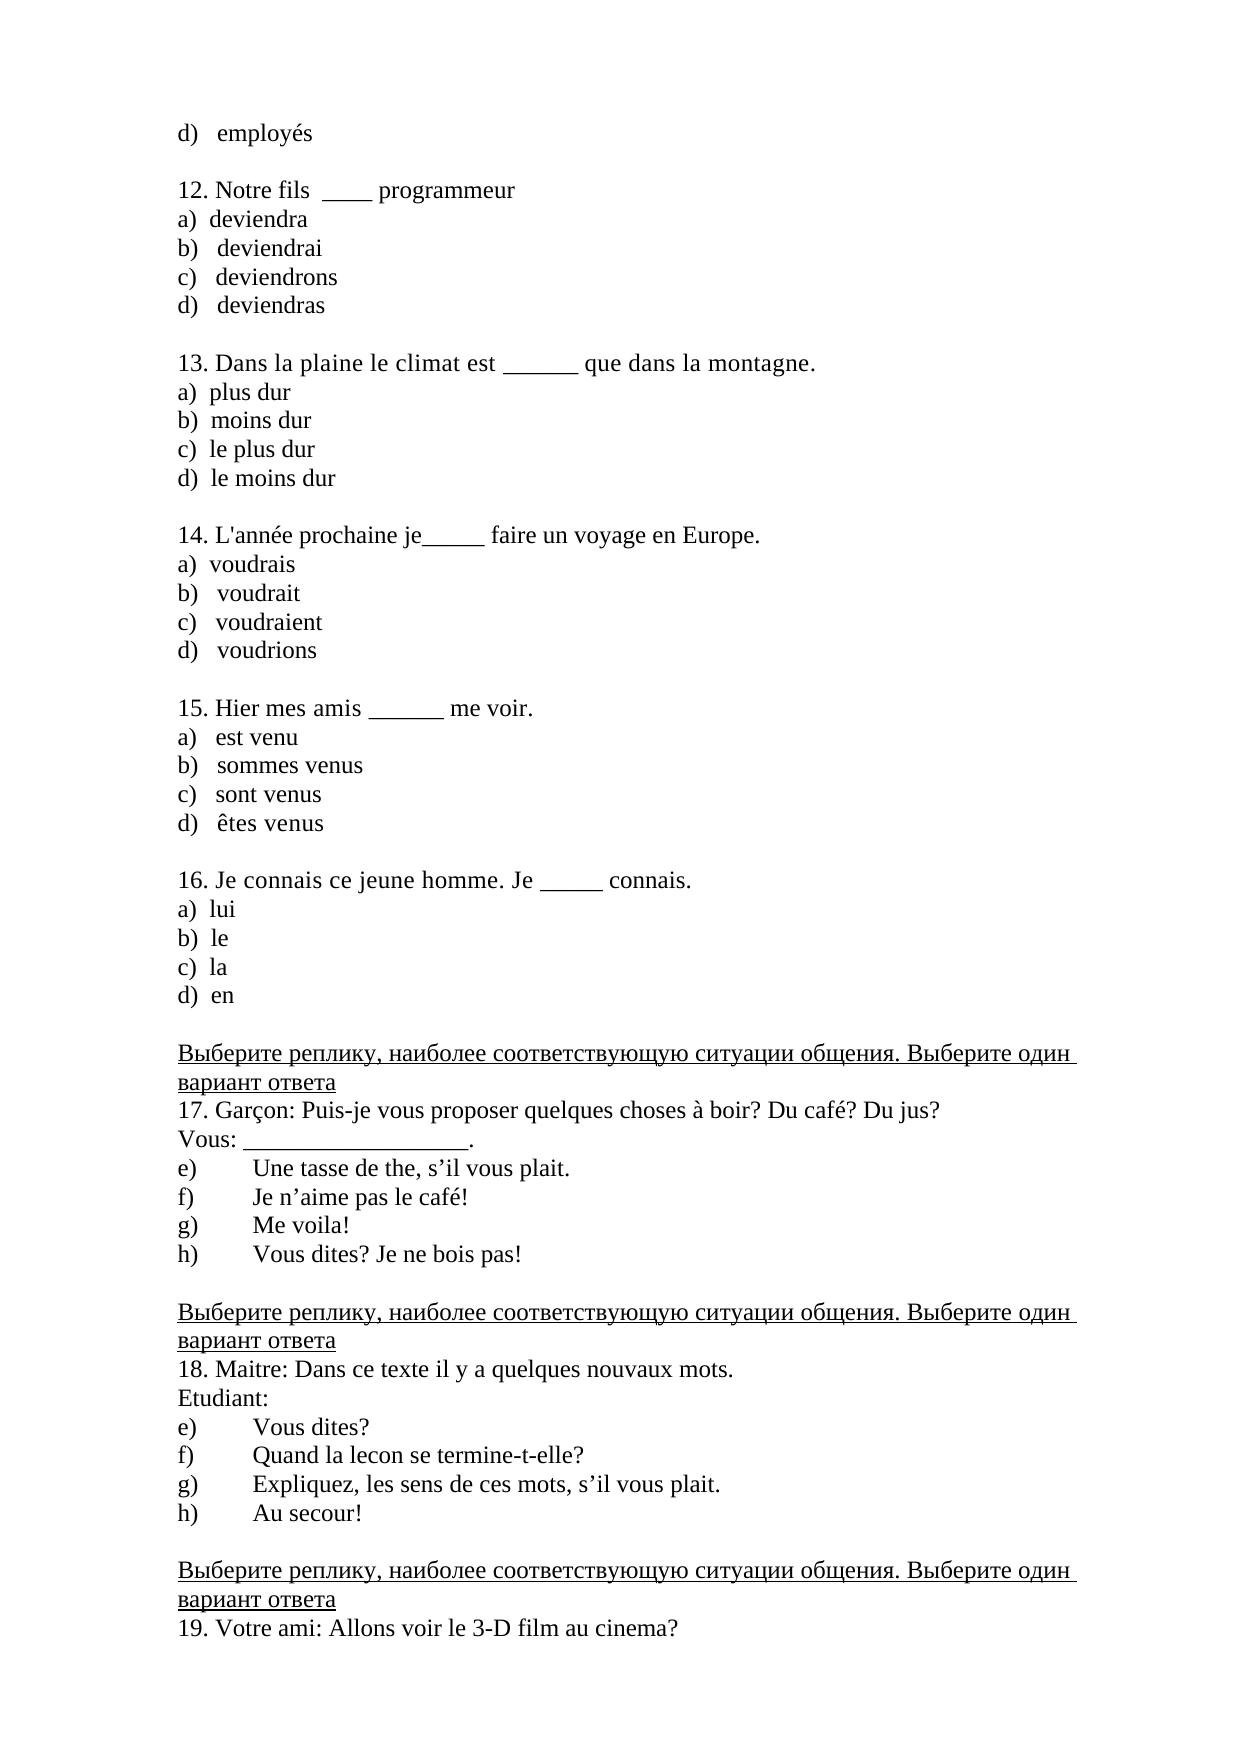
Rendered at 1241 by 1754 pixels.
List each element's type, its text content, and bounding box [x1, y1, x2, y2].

list Je n’aime pas le café! [177, 1182, 1152, 1211]
text d) le moins dur [177, 463, 1152, 492]
text b) moins dur [177, 406, 1152, 434]
list Expliquez, les sens de ces mots, s’il vous plait. [177, 1469, 1152, 1498]
text c) la [177, 952, 1152, 981]
text d) employés [177, 118, 1152, 147]
text b) le [177, 923, 1152, 952]
text d) en [177, 981, 1152, 1009]
text Выберите реплику, наиболее соответствующую ситуации общения. Выберите один вариант ответа [177, 1038, 1152, 1096]
text d) deviendras [177, 291, 1152, 319]
text Выберите реплику, наиболее соответствующую ситуации общения. Выберите один вариант ответа [177, 1297, 1152, 1354]
text 13. Dans la plaine le climat est ______ que dans la montagne. [177, 348, 1152, 377]
list Quand la lecon se termine-t-elle? [177, 1441, 1152, 1469]
text c) deviendrons [177, 262, 1152, 291]
text a) deviendra [177, 204, 1152, 233]
text 12. Notre fils ____ programmeur [177, 176, 1152, 204]
text a) lui [177, 894, 1152, 923]
text c) voudraient [177, 607, 1152, 636]
list Vous dites? [177, 1412, 1152, 1441]
text c) le plus dur [177, 434, 1152, 463]
text b) voudrait [177, 578, 1152, 607]
text a) voudrais [177, 549, 1152, 578]
list Au secour! [177, 1498, 1152, 1527]
list Une tasse de the, s’il vous plait. [177, 1153, 1152, 1182]
text c) sont venus [177, 779, 1152, 808]
text 14. L'année prochaine je_____ faire un voyage en Europe. [177, 521, 1152, 549]
text d) voudrions [177, 636, 1152, 664]
text Выберите реплику, наиболее соответствующую ситуации общения. Выберите один вариант ответа [177, 1556, 1152, 1613]
text a) plus dur [177, 377, 1152, 406]
list Vous dites? Je ne bois pas! [177, 1239, 1152, 1268]
text 18. Maitre: Dans ce texte il y a quelques nouvaux mots. [177, 1354, 1152, 1383]
text 19. Votre ami: Allons voir le 3-D film au cinema? [177, 1613, 1152, 1642]
text Vous: __________________. [177, 1124, 1152, 1153]
text b) deviendrai [177, 233, 1152, 262]
list Me voila! [177, 1211, 1152, 1239]
text a) est venu [177, 722, 1152, 751]
text 17. Garçon: Puis-je vous proposer quelques choses à boir? Du café? Du jus? [177, 1096, 1152, 1124]
text b) sommes venus [177, 751, 1152, 779]
text 16. Je connais ce jeune homme. Je _____ connais. [177, 866, 1152, 894]
text 15. Hier mes amis ______ me voir. [177, 693, 1152, 722]
text Etudiant: [177, 1383, 1152, 1412]
text d) êtes venus [177, 808, 1152, 837]
